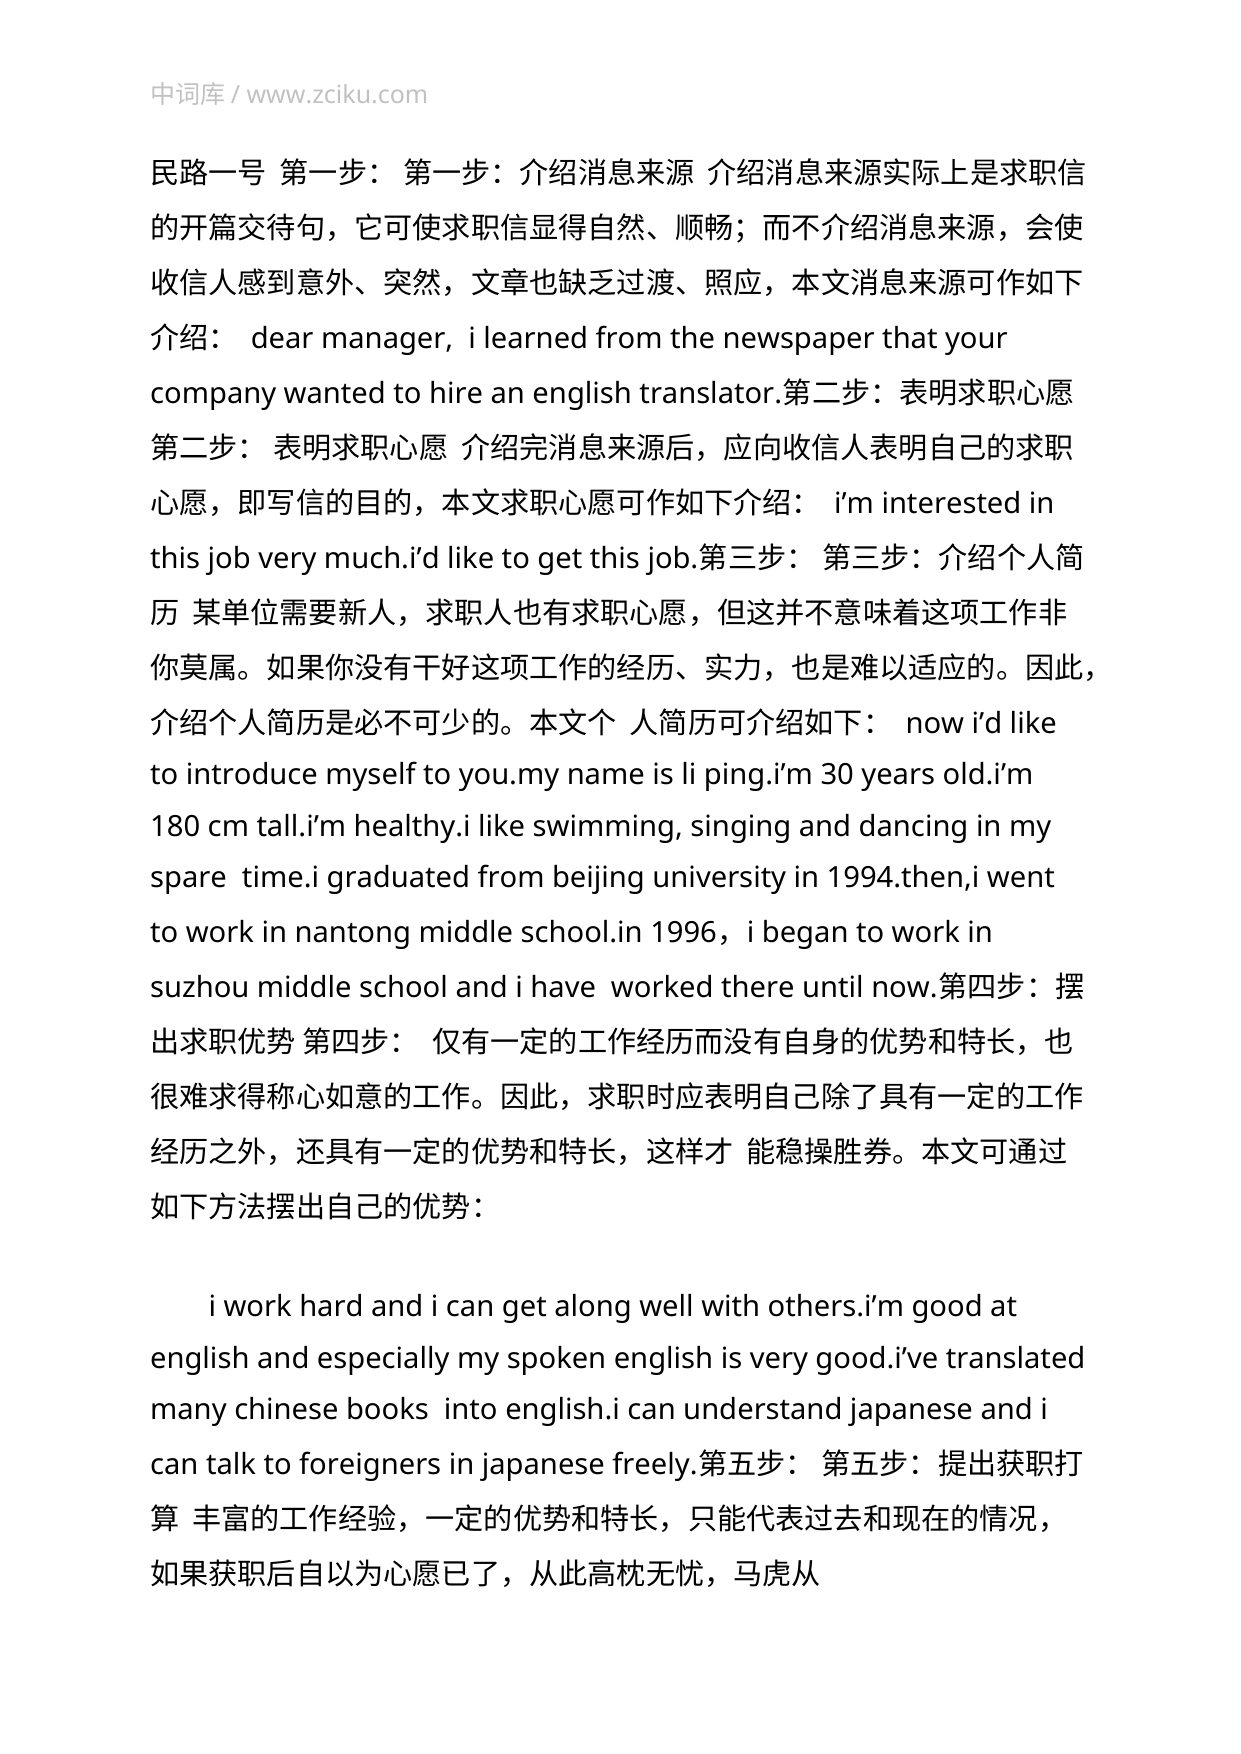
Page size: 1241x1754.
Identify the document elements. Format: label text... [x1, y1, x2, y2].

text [150, 150, 1090, 1226]
text i work hard and i can get along well with others.i’m good at english and especially my spoken english is very good.i’ve translated many chinese books into english.i can understand japanese and i can talk to foreigners in japanese freely.第五步： 第五步：提出获职打算 丰富的工作经验，一定的优势和特长，只能代表过去和现在的情况，如果获职后自以为心愿已了，从此高枕无忧，马虎从 [150, 1286, 1090, 1593]
